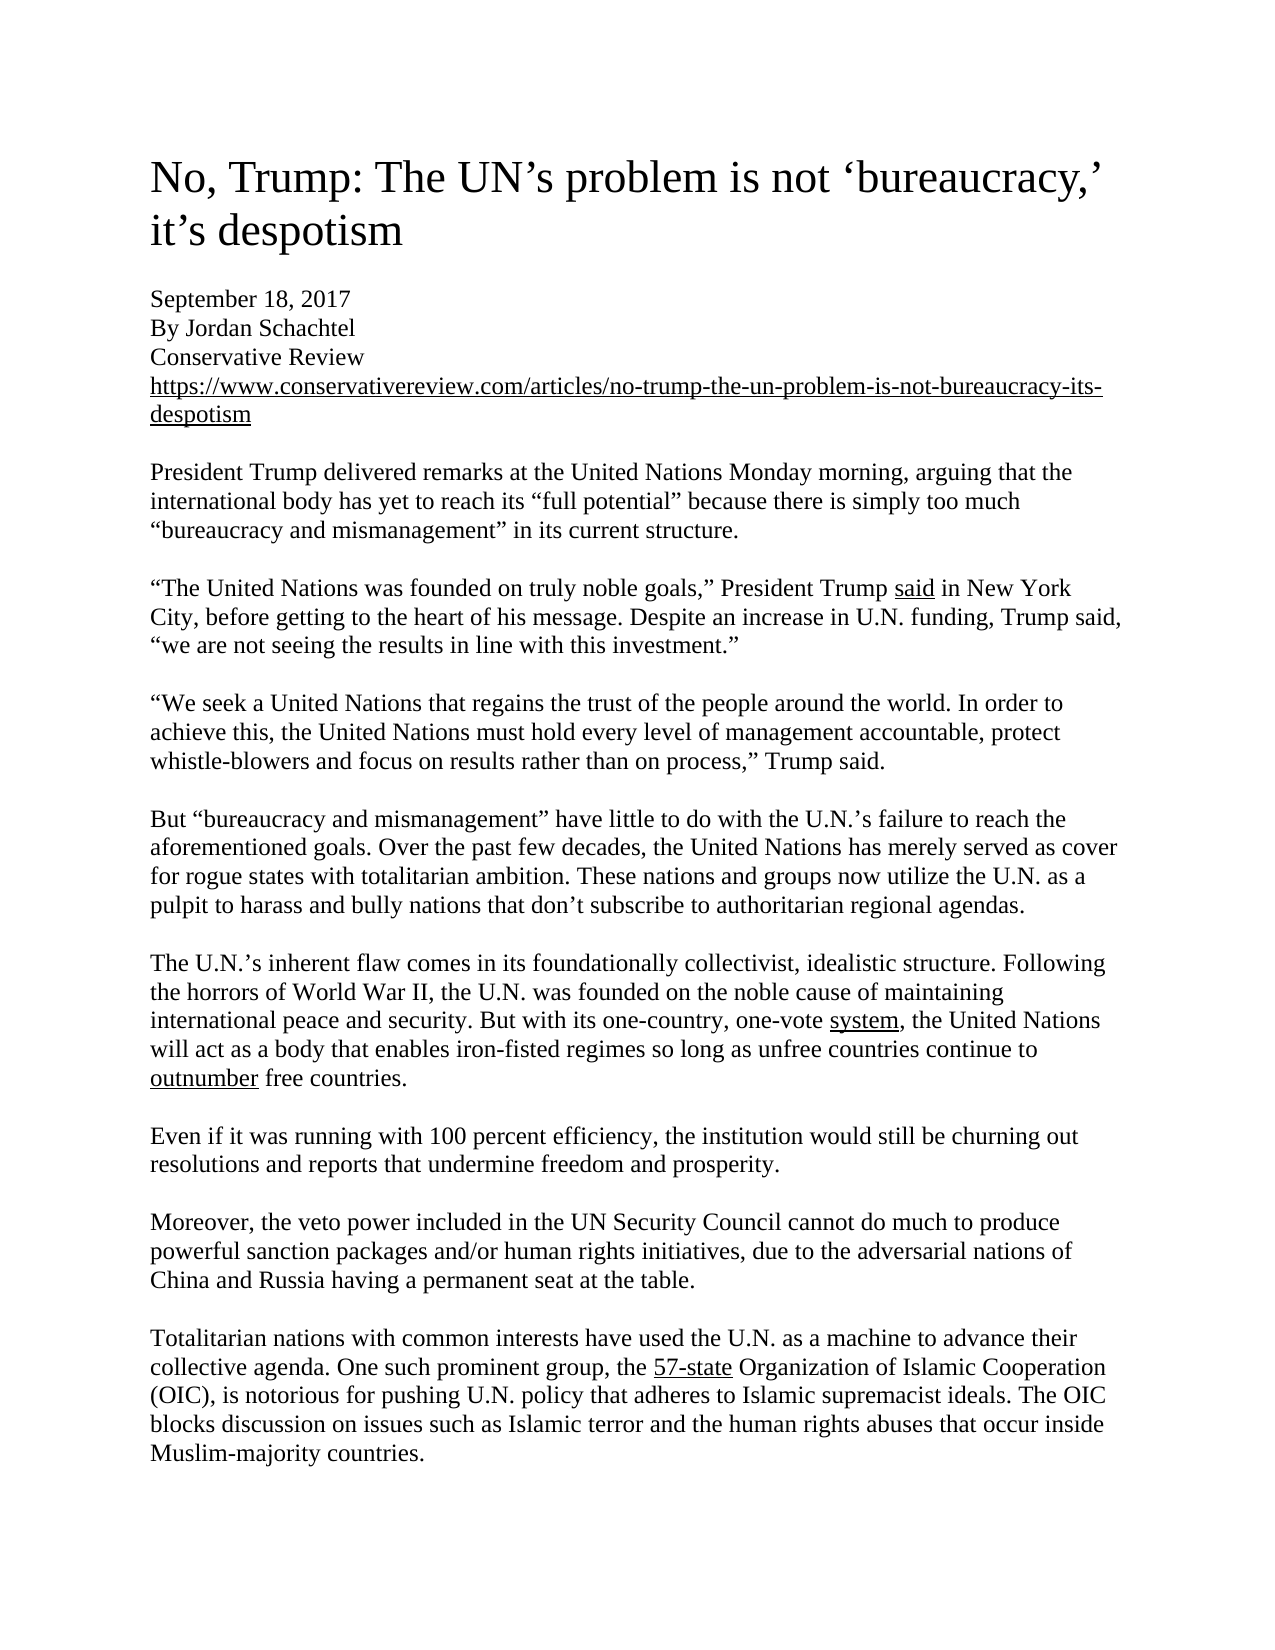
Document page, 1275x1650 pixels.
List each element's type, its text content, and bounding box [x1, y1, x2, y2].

text Even if it was running with 100 percent efficiency, the institution would still be churning out resolutions and reports that undermine freedom and prosperity. [150, 1121, 1125, 1178]
text Conservative Review [150, 342, 1125, 371]
text By Jordan Schachtel [150, 313, 1125, 342]
text The U.N.’s inherent flaw comes in its foundationally collectivist, idealistic structure. Following the horrors of World War II, the U.N. was founded on the noble cause of maintaining international peace and security. But with its one-country, one-vote system, the United Nations will act as a body that enables iron-fisted regimes so long as unfree countries continue to outnumber free countries. [150, 948, 1125, 1092]
text No, Trump: The UN’s problem is not ‘bureaucracy,’ it’s despotism [150, 150, 1125, 255]
text “The United Nations was founded on truly noble goals,” President Trump said in New York City, before getting to the heart of his message. Despite an increase in U.N. funding, Trump said, “we are not seeing the results in line with this investment.” [150, 573, 1125, 659]
text Totalitarian nations with common interests have used the U.N. as a machine to advance their collective agenda. One such prominent group, the 57-state Organization of Islamic Cooperation (OIC), is notorious for pushing U.N. policy that adheres to Islamic supremacist ideals. The OIC blocks discussion on issues such as Islamic terror and the human rights abuses that occur inside Muslim-majority countries. [150, 1323, 1125, 1467]
text President Trump delivered remarks at the United Nations Monday morning, arguing that the international body has yet to reach its “full potential” because there is simply too much “bureaucracy and mismanagement” in its current structure. [150, 457, 1125, 544]
text September 18, 2017 [150, 284, 1125, 313]
text “We seek a United Nations that regains the trust of the people around the world. In order to achieve this, the United Nations must hold every level of management accountable, protect whistle-blowers and focus on results rather than on process,” Trump said. [150, 688, 1125, 774]
text Moreover, the veto power included in the UN Security Council cannot do much to produce powerful sanction packages and/or human rights initiatives, due to the adversarial nations of China and Russia having a permanent seat at the table. [150, 1207, 1125, 1294]
text https://www.conservativereview.com/articles/no-trump-the-un-problem-is-not-bureaucracy-its-despotism [150, 371, 1125, 428]
text But “bureaucracy and mismanagement” have little to do with the U.N.’s failure to reach the aforementioned goals. Over the past few decades, the United Nations has merely served as cover for rogue states with totalitarian ambition. These nations and groups now utilize the U.N. as a pulpit to harass and bully nations that don’t subscribe to authoritarian regional agendas. [150, 804, 1125, 919]
